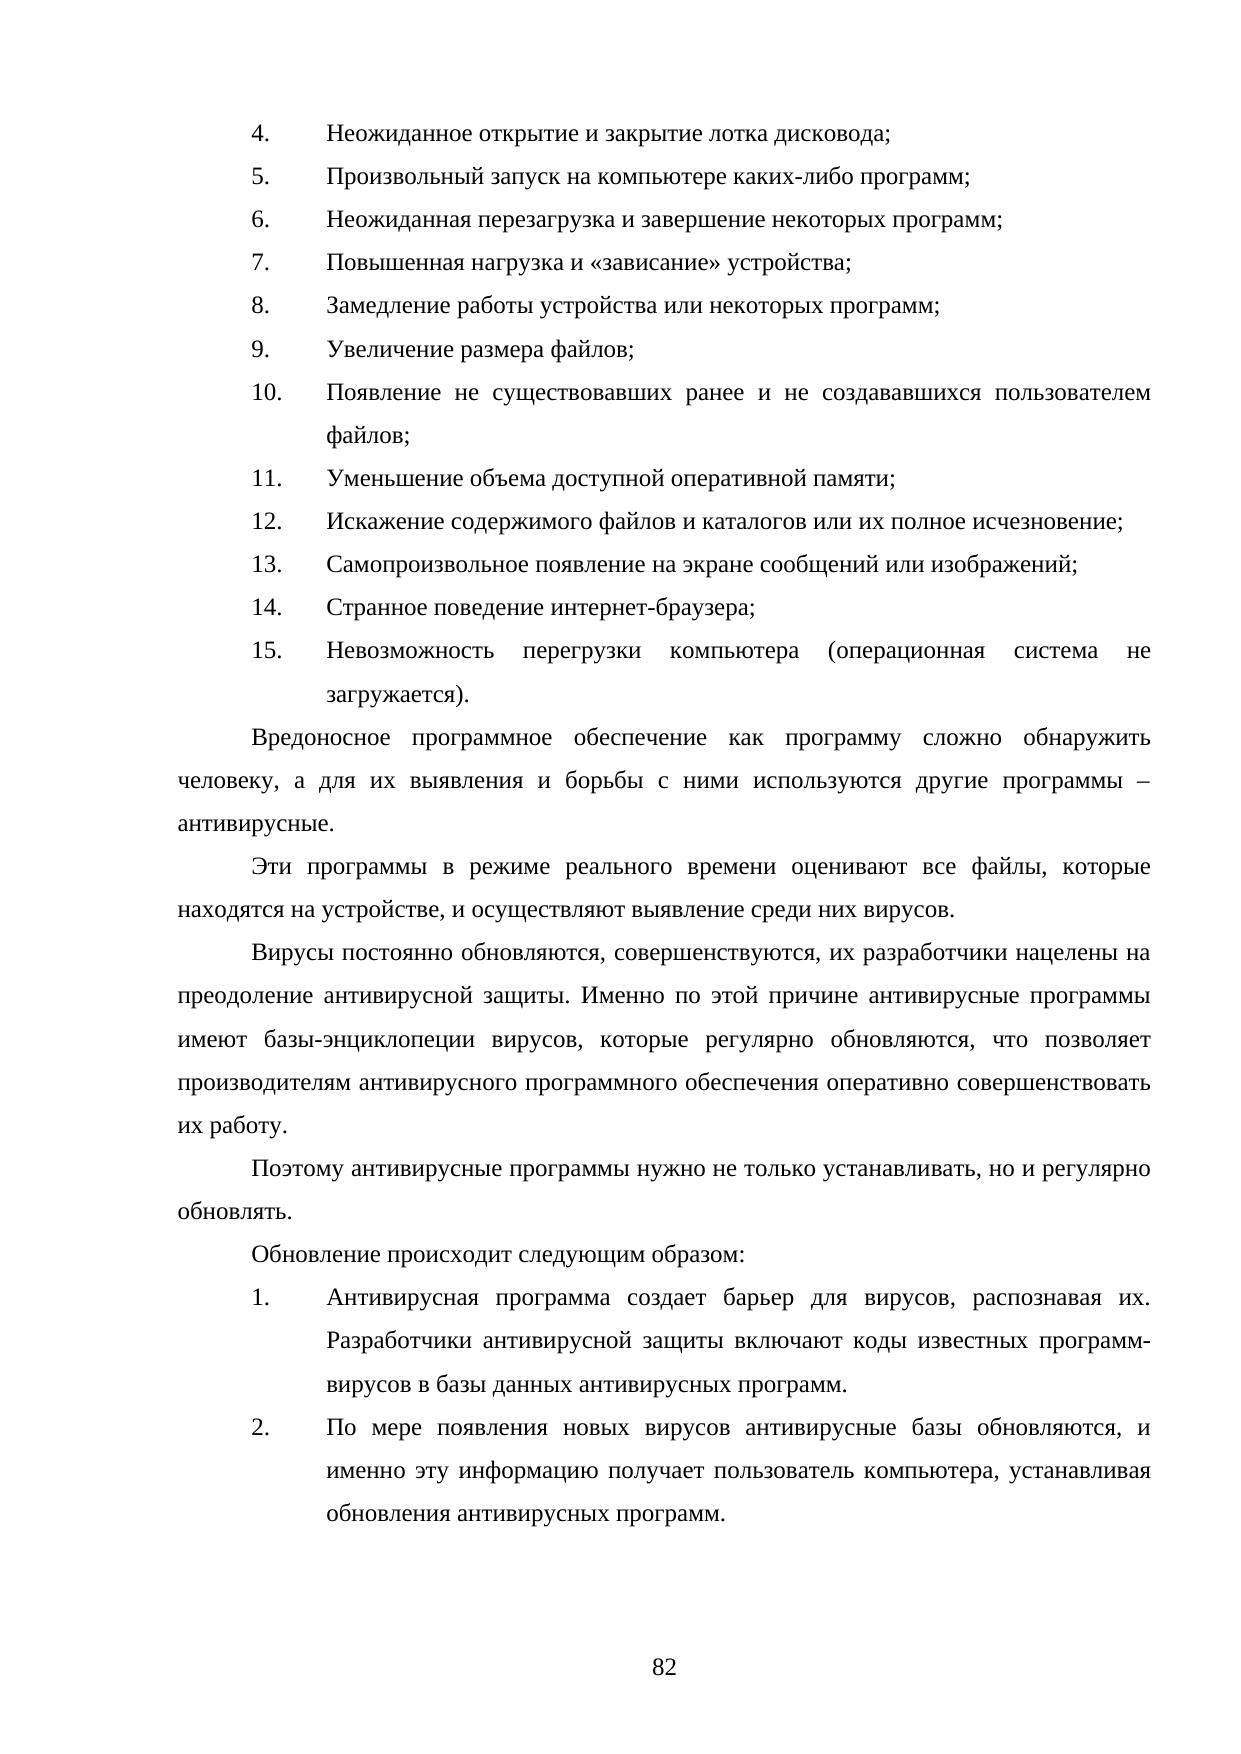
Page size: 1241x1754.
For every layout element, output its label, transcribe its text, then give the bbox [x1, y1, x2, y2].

text Обновление происходит следующим образом: [177, 1239, 1152, 1268]
list Повышенная нагрузка и «зависание» устройства; [251, 247, 1152, 276]
text Вирусы постоянно обновляются, совершенствуются, их разработчики нацелены на преодоление антивирусной защиты. Именно по этой причине антивирусные программы имеют базы-энциклопеции вирусов, которые регулярно обновляются, что позволяет производителям антивирусного программного обеспечения оперативно совершенствовать их работу. [177, 937, 1152, 1139]
list По мере появления новых вирусов антивирусные базы обновляются, и именно эту информацию получает пользователь компьютера, устанавливая обновления антивирусных программ. [251, 1412, 1152, 1527]
list Увеличение размера файлов; [251, 334, 1152, 362]
list Самопроизвольное появление на экране сообщений или изображений; [251, 549, 1152, 578]
list Антивирусная программа создает барьер для вирусов, распознавая их. Разработчики антивирусной защиты включают коды известных программ-вирусов в базы данных антивирусных программ. [251, 1282, 1152, 1397]
list Появление не существовавших ранее и не создававшихся пользователем файлов; [251, 377, 1152, 449]
list Уменьшение объема доступной оперативной памяти; [251, 463, 1152, 492]
list Неожиданное открытие и закрытие лотка дисковода; [251, 118, 1152, 147]
list Произвольный запуск на компьютере каких-либо программ; [251, 161, 1152, 190]
list Невозможность перегрузки компьютера (операционная система не загружается). [251, 636, 1152, 707]
text Вредоносное программное обеспечение как программу сложно обнаружить человеку, а для их выявления и борьбы с ними используются другие программы – антивирусные. [177, 722, 1152, 837]
list Неожиданная перезагрузка и завершение некоторых программ; [251, 204, 1152, 233]
text Эти программы в режиме реального времени оценивают все файлы, которые находятся на устройстве, и осуществляют выявление среди них вирусов. [177, 851, 1152, 923]
text Поэтому антивирусные программы нужно не только устанавливать, но и регулярно обновлять. [177, 1153, 1152, 1225]
list Замедление работы устройства или некоторых программ; [251, 291, 1152, 319]
list Странное поведение интернет-браузера; [251, 592, 1152, 621]
list Искажение содержимого файлов и каталогов или их полное исчезновение; [251, 506, 1152, 535]
